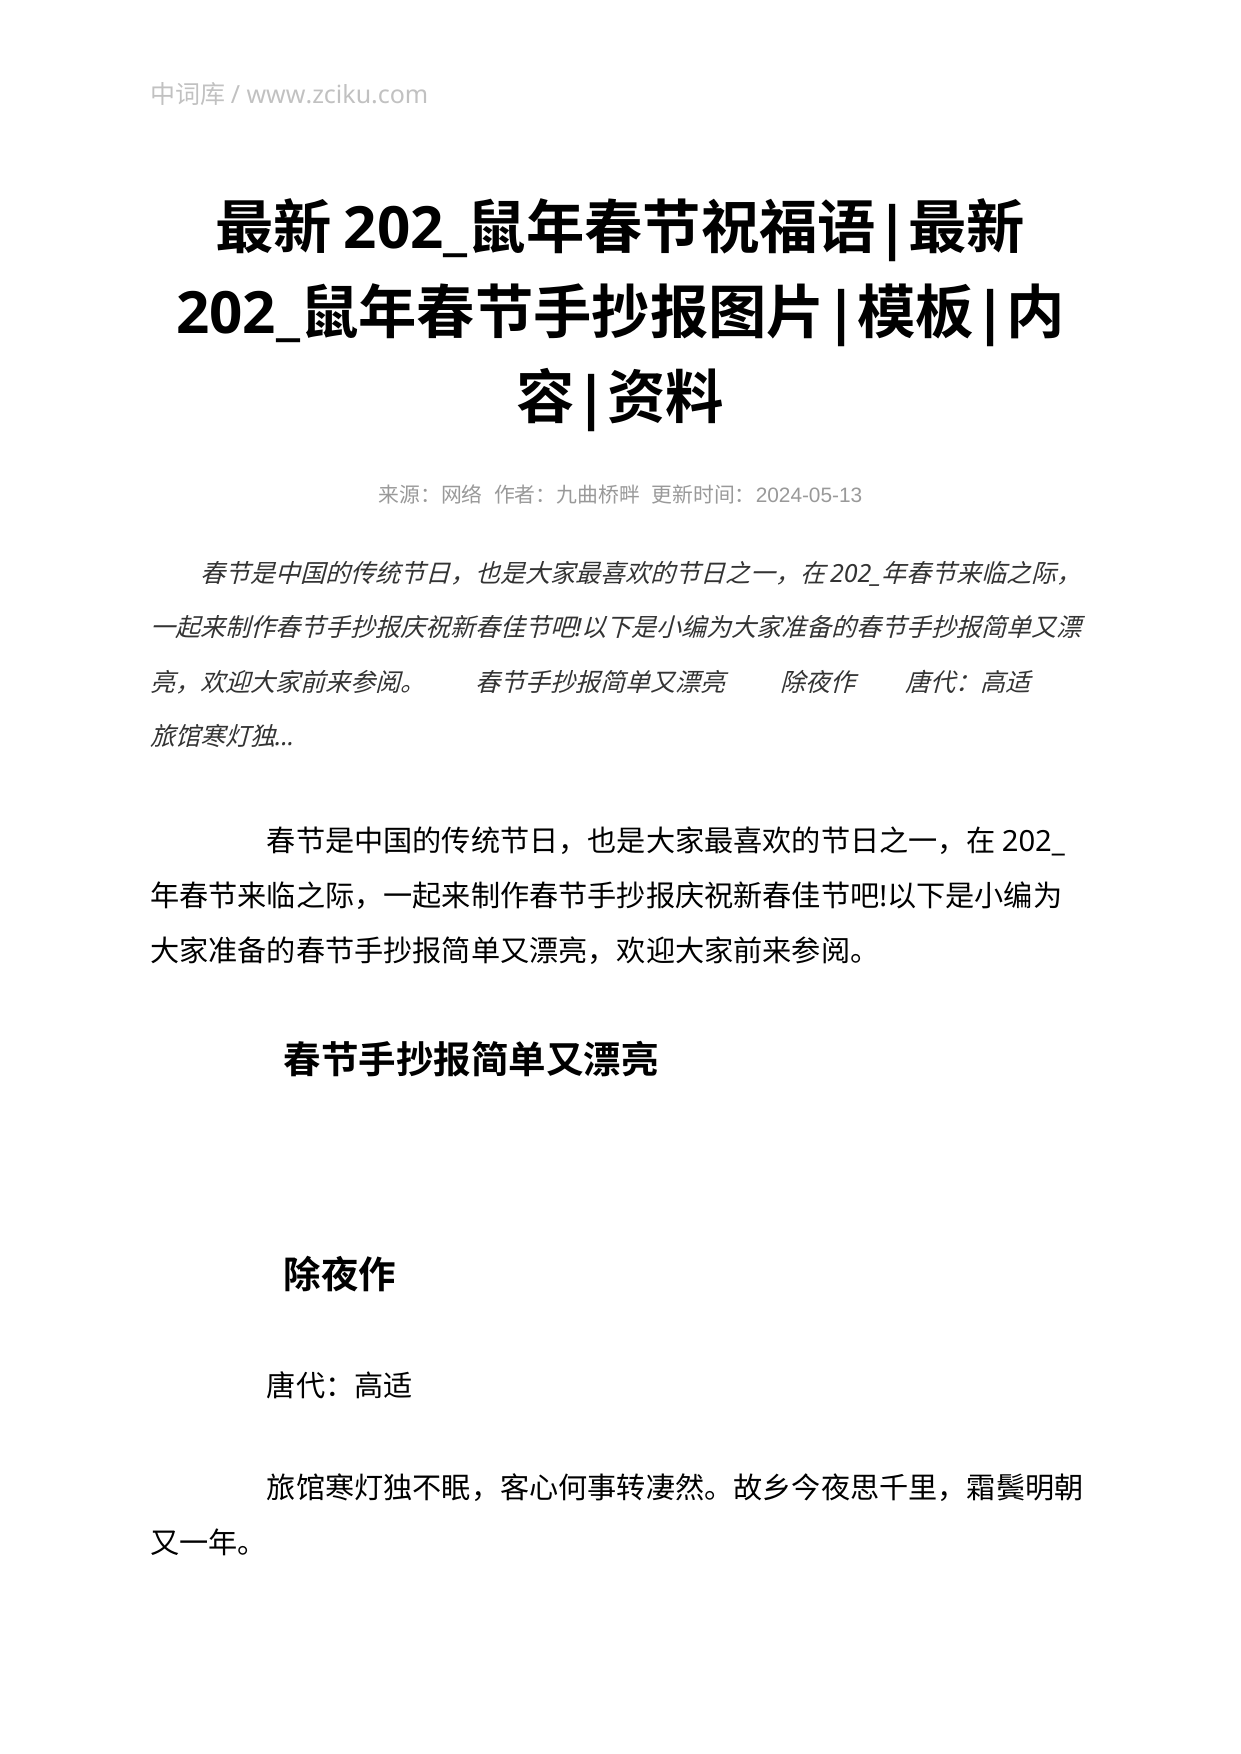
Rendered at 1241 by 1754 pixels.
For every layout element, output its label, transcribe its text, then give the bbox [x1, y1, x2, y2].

subtitle 最新202_鼠年春节祝福语|最新202_鼠年春节手抄报图片|模板|内容|资料 [150, 181, 1090, 436]
text 春节是中国的传统节日，也是大家最喜欢的节日之一，在202_年春节来临之际，一起来制作春节手抄报庆祝新春佳节吧!以下是小编为大家准备的春节手抄报简单又漂亮，欢迎大家前来参阅。 [150, 818, 1090, 970]
text 春节手抄报简单又漂亮 [150, 1029, 1090, 1084]
text 旅馆寒灯独不眠，客心何事转凄然。故乡今夜思千里，霜鬓明朝又一年。 [150, 1464, 1090, 1562]
text 唐代：高适 [150, 1363, 1090, 1405]
text 来源：网络 作者：九曲桥畔 更新时间：2024-05-13 [150, 482, 1090, 506]
text 春节是中国的传统节日，也是大家最喜欢的节日之一，在202_年春节来临之际，一起来制作春节手抄报庆祝新春佳节吧!以下是小编为大家准备的春节手抄报简单又漂亮，欢迎大家前来参阅。 春节手抄报简单又漂亮 除夜作 唐代：高适 旅馆寒灯独... [150, 553, 1090, 753]
text 除夜作 [150, 1245, 1090, 1299]
